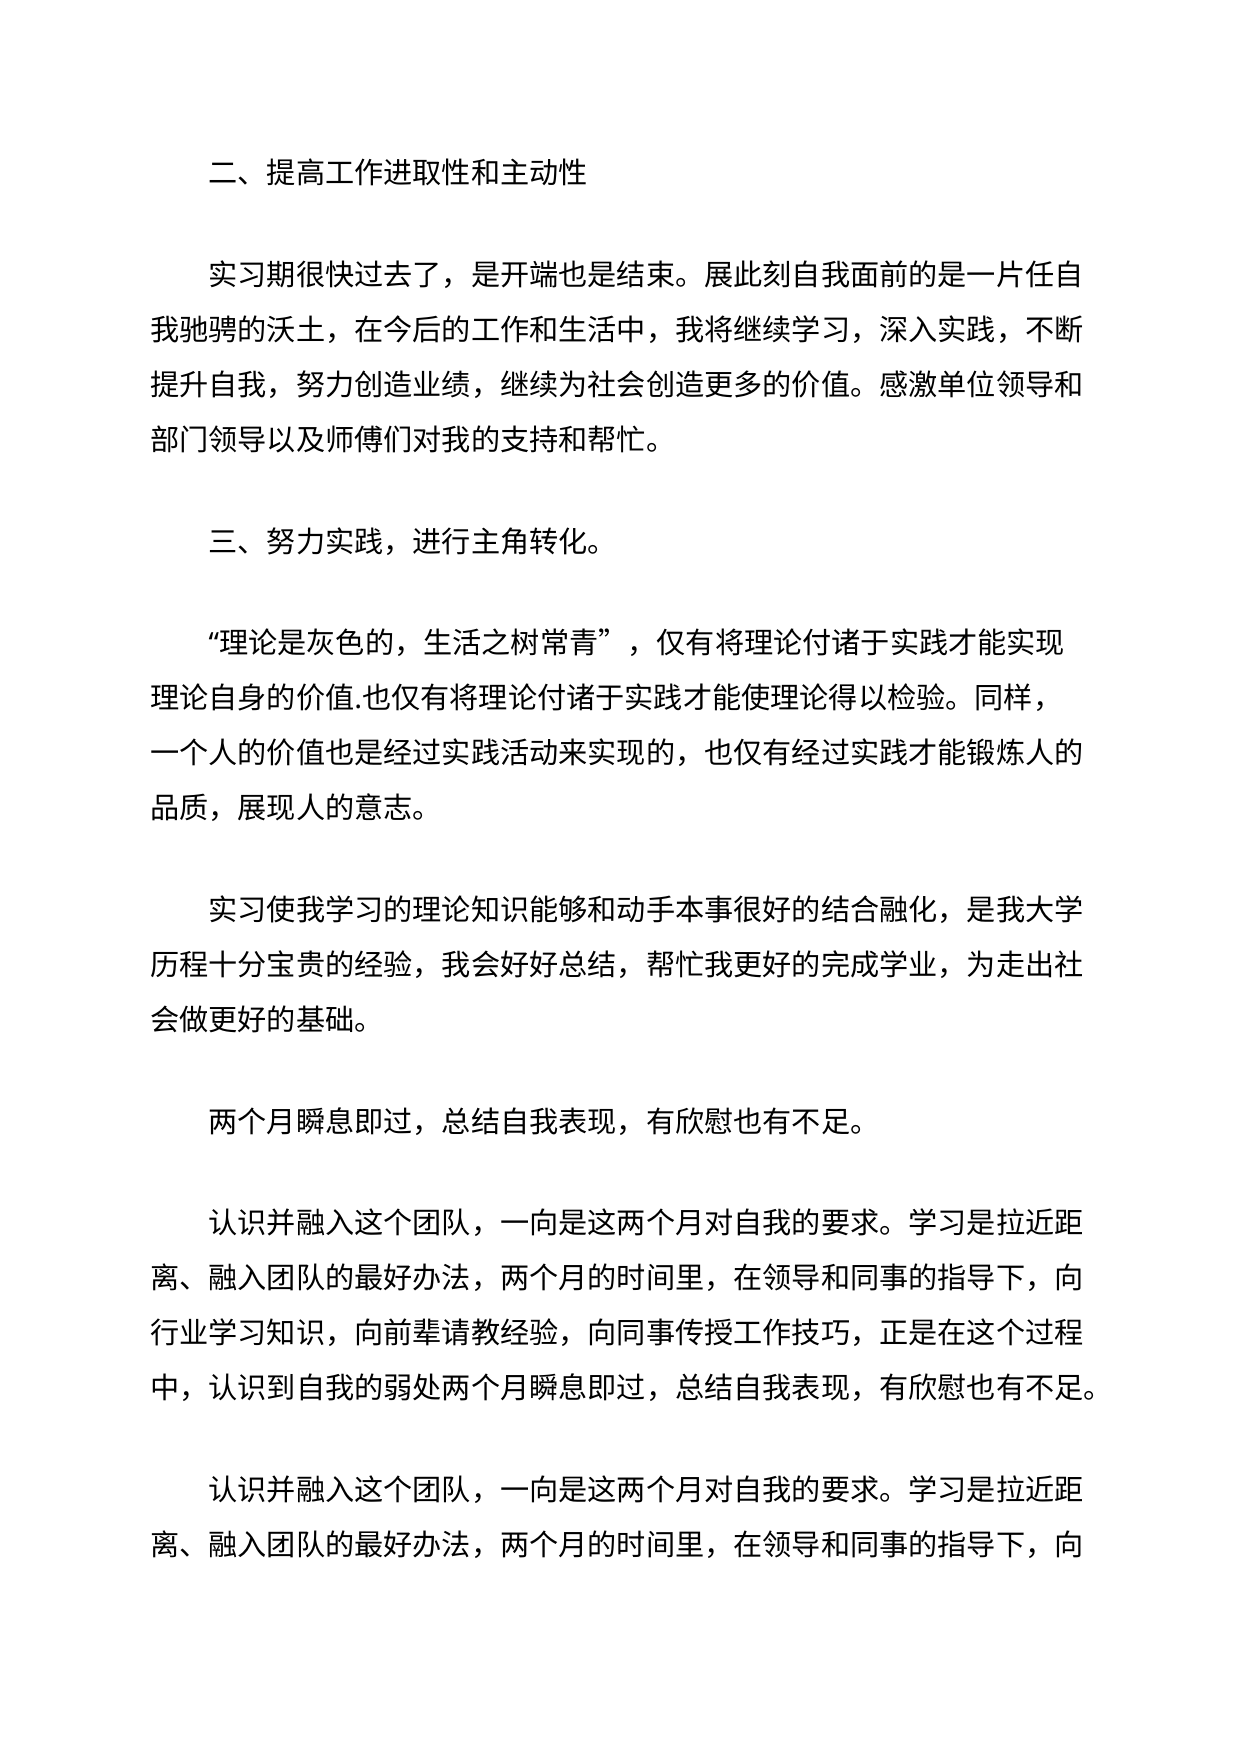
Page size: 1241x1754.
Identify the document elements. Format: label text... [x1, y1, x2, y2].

text 三、努力实践，进行主角转化。 [150, 518, 1090, 561]
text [150, 1466, 1090, 1564]
text 认识并融入这个团队，一向是这两个月对自我的要求。学习是拉近距离、融入团队的最好办法，两个月的时间里，在领导和同事的指导下，向行业学习知识，向前辈请教经验，向同事传授工作技巧，正是在这个过程中，认识到自我的弱处两个月瞬息即过，总结自我表现，有欣慰也有不足。 [150, 1200, 1090, 1407]
text 两个月瞬息即过，总结自我表现，有欣慰也有不足。 [150, 1098, 1090, 1141]
text 二、提高工作进取性和主动性 [150, 150, 1090, 192]
text 实习期很快过去了，是开端也是结束。展此刻自我面前的是一片任自我驰骋的沃土，在今后的工作和生活中，我将继续学习，深入实践，不断提升自我，努力创造业绩，继续为社会创造更多的价值。感激单位领导和部门领导以及师傅们对我的支持和帮忙。 [150, 252, 1090, 459]
text “理论是灰色的，生活之树常青”，仅有将理论付诸于实践才能实现理论自身的价值.也仅有将理论付诸于实践才能使理论得以检验。同样，一个人的价值也是经过实践活动来实现的，也仅有经过实践才能锻炼人的品质，展现人的意志。 [150, 620, 1090, 827]
text 实习使我学习的理论知识能够和动手本事很好的结合融化，是我大学历程十分宝贵的经验，我会好好总结，帮忙我更好的完成学业，为走出社会做更好的基础。 [150, 887, 1090, 1039]
